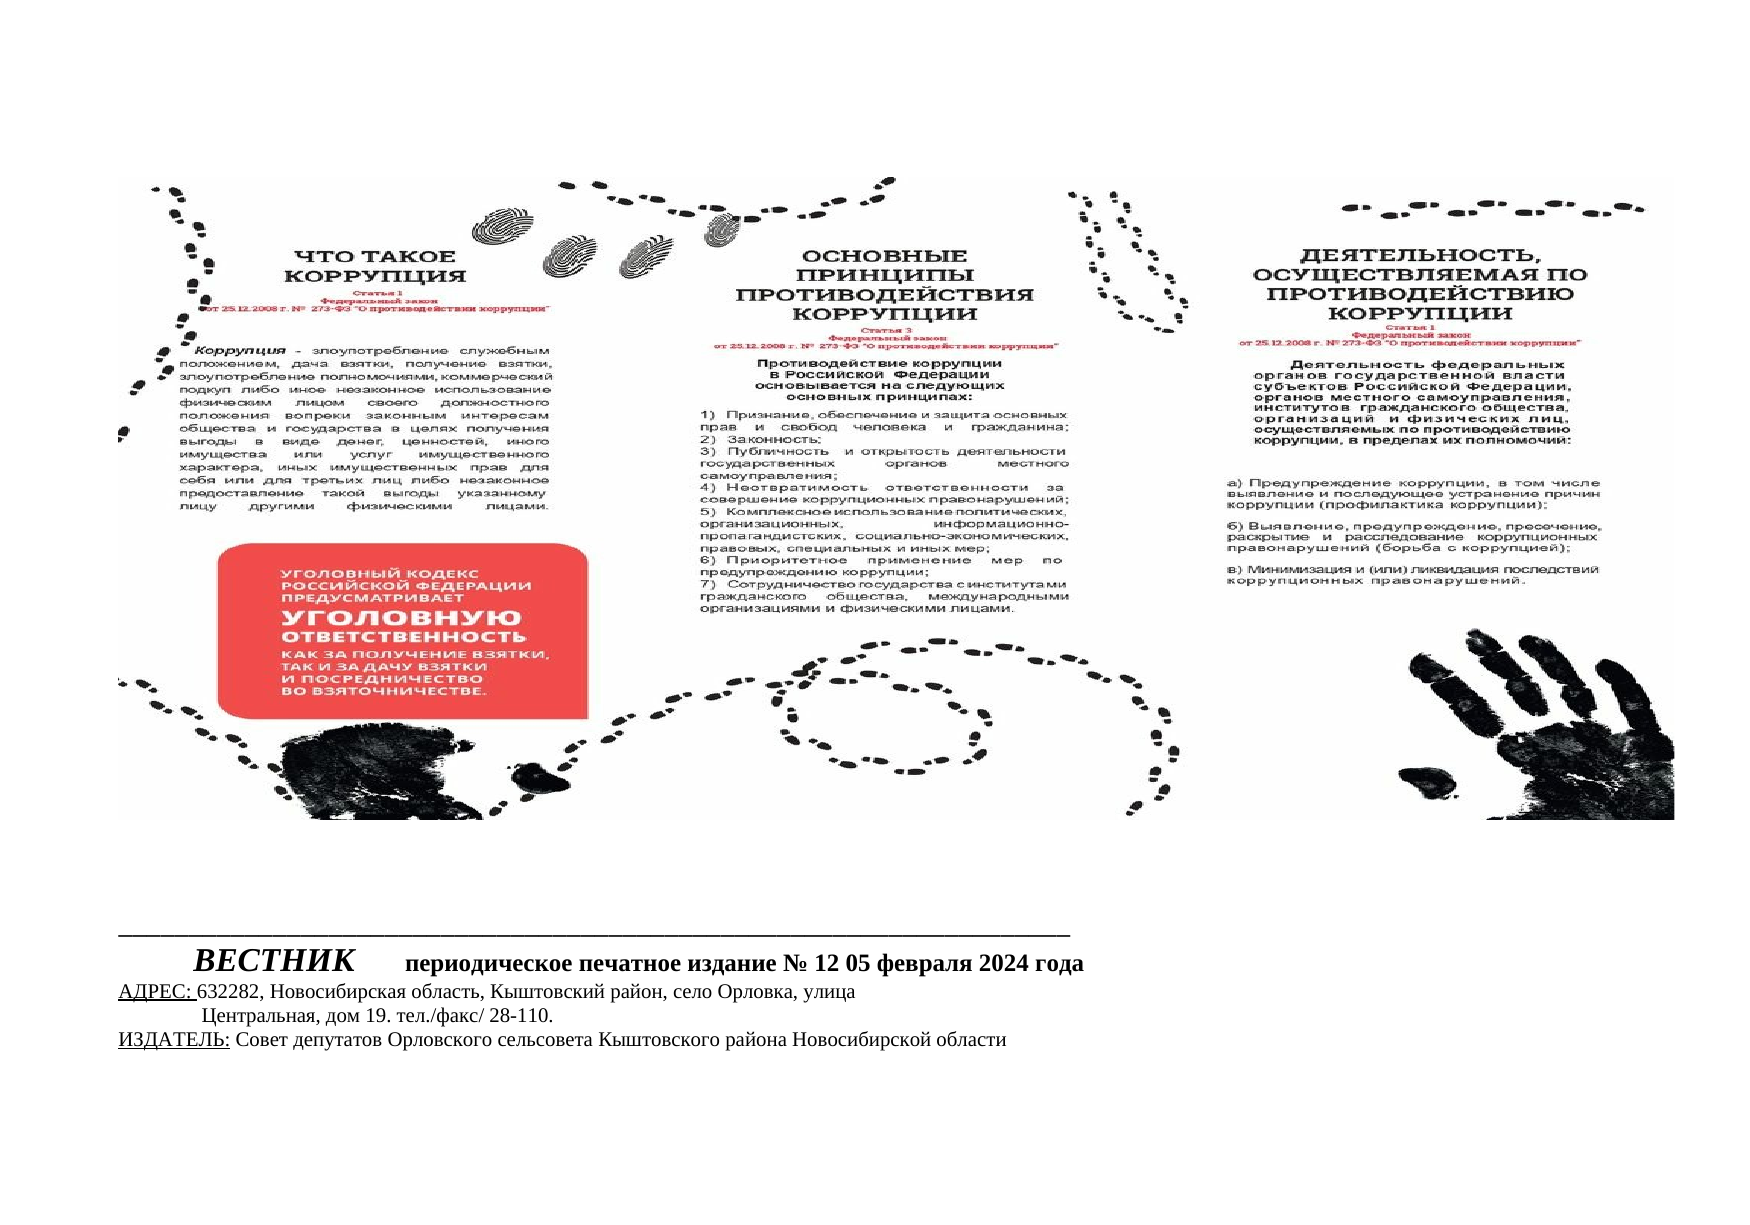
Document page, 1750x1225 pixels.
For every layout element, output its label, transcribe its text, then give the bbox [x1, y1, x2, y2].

picture [118, 177, 1675, 820]
text АДРЕС: 632282, Новосибирская область, Кыштовский район, село Орловка, улица [118, 979, 1632, 1003]
text ____________________________________________________________________ [118, 906, 1632, 940]
text ИЗДАТЕЛЬ: Совет депутатов Орловского сельсовета Кыштовского района Новосибирской области [118, 1027, 1632, 1051]
text Центральная, дом 19. тел./факс/ 28-110. [118, 1003, 1632, 1027]
text ВЕСТНИК периодическое печатное издание № 12 05 февраля 2024 года [118, 940, 1632, 979]
